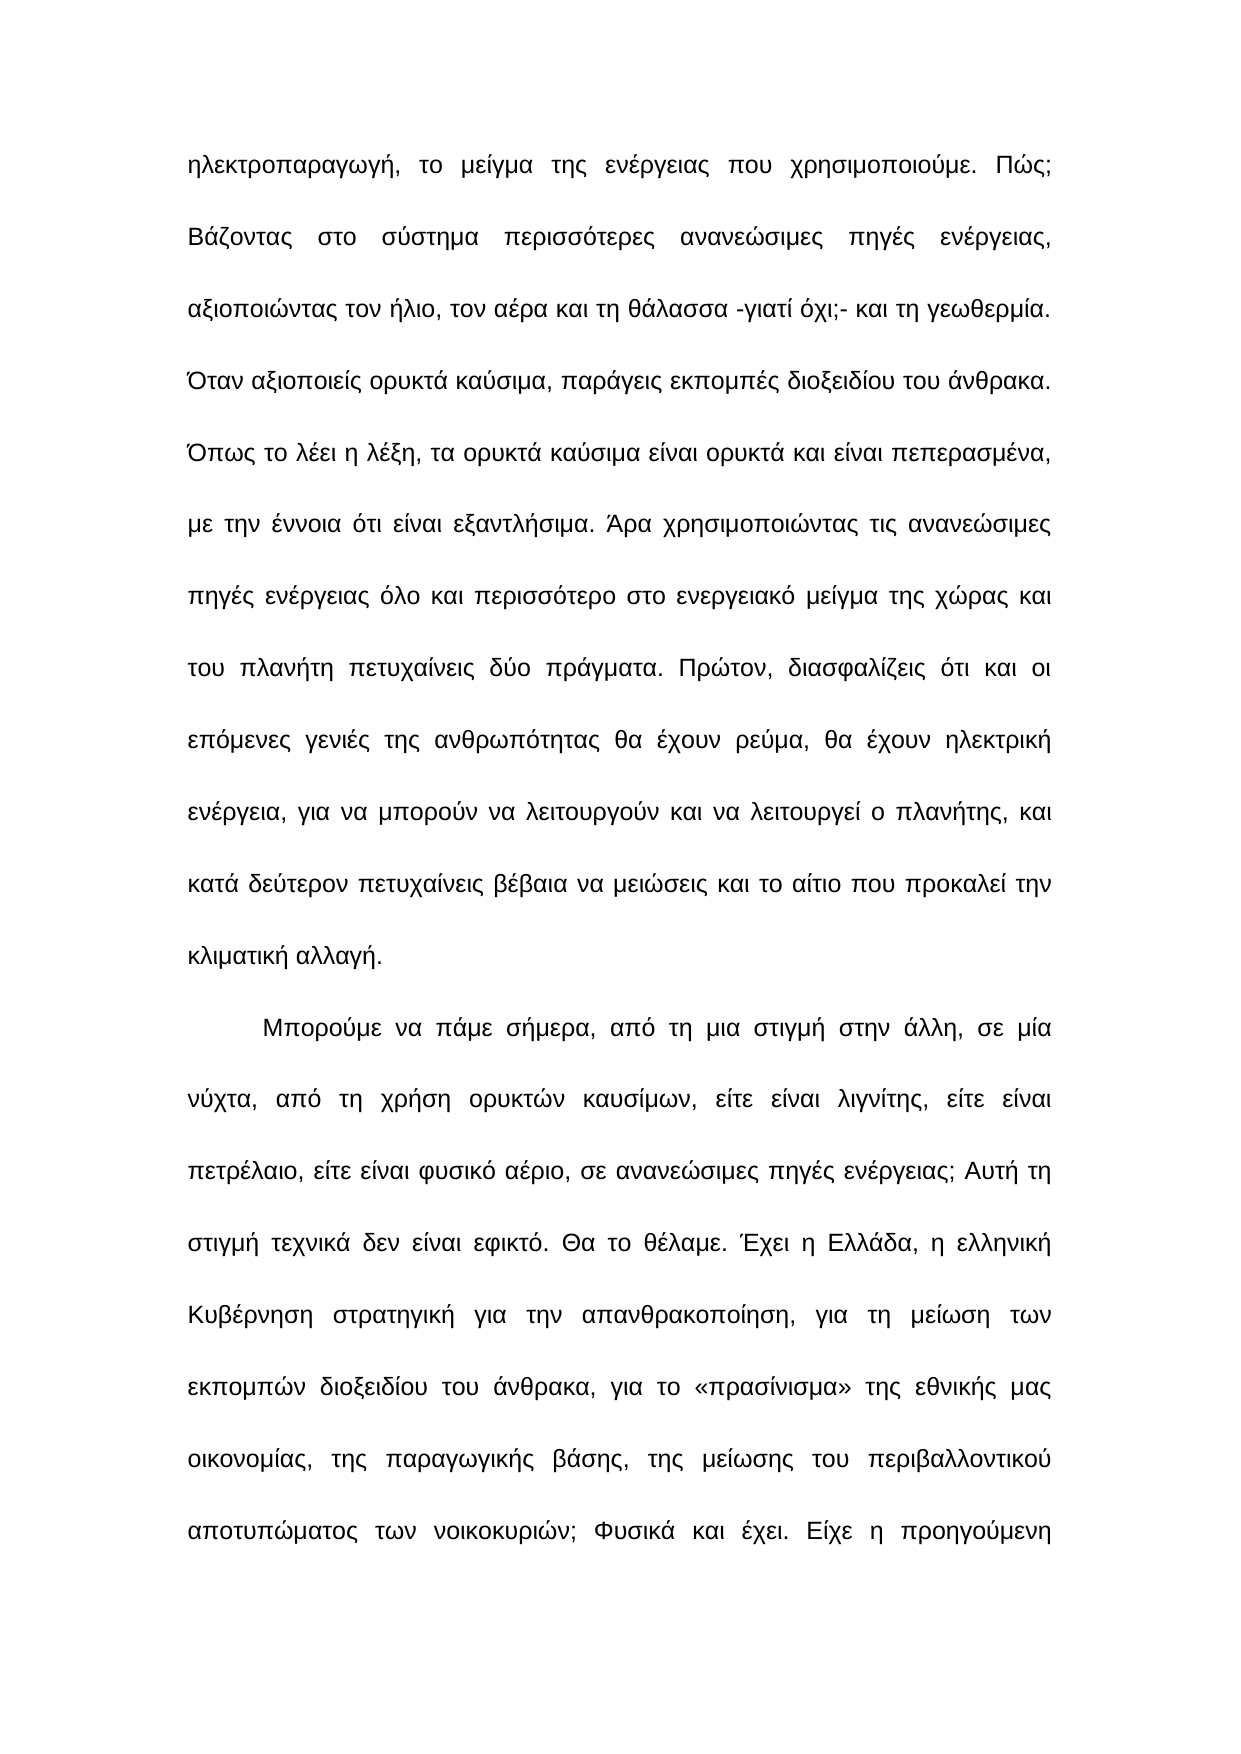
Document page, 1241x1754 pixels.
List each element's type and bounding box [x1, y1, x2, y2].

text [187, 1012, 1053, 1544]
text [187, 150, 1053, 969]
